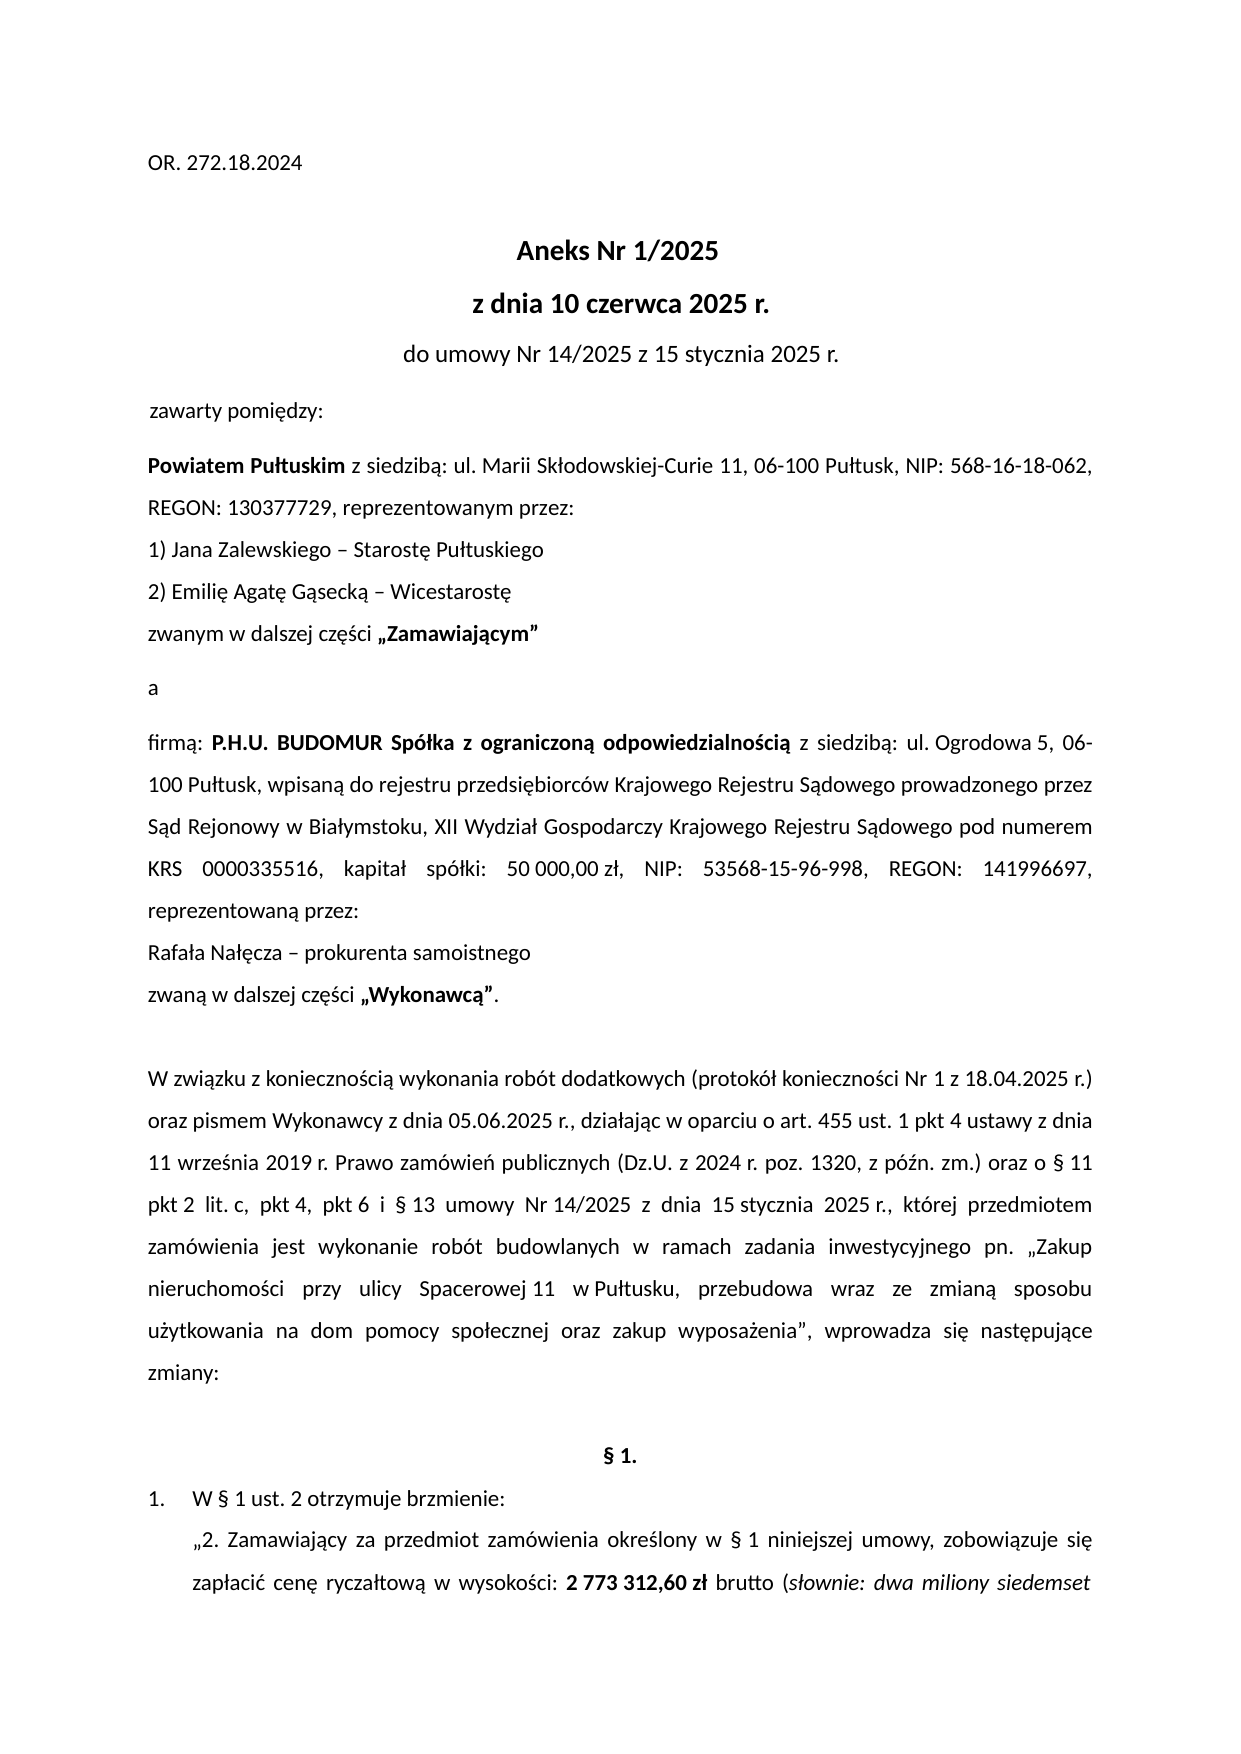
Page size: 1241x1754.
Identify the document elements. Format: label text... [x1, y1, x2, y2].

text zwanym w dalszej części „Zamawiającym” [148, 619, 1093, 647]
text W związku z koniecznością wykonania robót dodatkowych (protokół konieczności Nr 1 z 18.04.2025 r.) oraz pismem Wykonawcy z dnia 05.06.2025 r., działając w oparciu o art. 455 ust. 1 pkt 4 ustawy z dnia 11 września 2019 r. Prawo zamówień publicznych (Dz.U. z 2024 r. poz. 1320, z późn. zm.) oraz o § 11 pkt 2 lit. c, pkt 4, pkt 6 i § 13 umowy Nr 14/2025 z dnia 15 stycznia 2025 r., której przedmiotem zamówienia jest wykonanie robót budowlanych w ramach zadania inwestycyjnego pn. „Zakup nieruchomości przy ulicy Spacerowej 11 w Pułtusku, przebudowa wraz ze zmianą sposobu użytkowania na dom pomocy społecznej oraz zakup wyposażenia”, wprowadza się następujące zmiany: [148, 1064, 1093, 1386]
text a [148, 673, 1093, 702]
text § 1. [148, 1442, 1093, 1470]
text zwaną w dalszej części „Wykonawcą”. [148, 980, 1093, 1008]
text Aneks Nr 1/2025 z dnia 10 czerwca 2025 r. [149, 232, 1093, 321]
list Powiatem Pułtuskim z siedzibą: ul. Marii Skłodowskiej-Curie 11, 06-100 Pułtusk, NIP: 568-16-18-062, REGON: 130377729, reprezentowanym przez: [148, 451, 1093, 521]
text zawarty pomiędzy: [149, 397, 1093, 425]
text OR. 272.18.2024 [148, 148, 1093, 176]
list W § 1 ust. 2 otrzymuje brzmienie: [148, 1484, 1093, 1512]
list 1) Jana Zalewskiego – Starostę Pułtuskiego [148, 535, 1093, 563]
text do umowy Nr 14/2025 z 15 stycznia 2025 r. [149, 338, 1093, 369]
text firmą: P.H.U. BUDOMUR Spółka z ograniczoną odpowiedzialnością z siedzibą: ul. Ogrodowa 5, 06-100 Pułtusk, wpisaną do rejestru przedsiębiorców Krajowego Rejestru Sądowego prowadzonego przez Sąd Rejonowy w Białymstoku, XII Wydział Gospodarczy Krajowego Rejestru Sądowego pod numerem KRS 0000335516, kapitał spółki: 50 000,00 zł, NIP: 53568-15-96-998, REGON: 141996697, reprezentowaną przez: [148, 728, 1093, 924]
text Rafała Nałęcza – prokurenta samoistnego [148, 938, 1093, 966]
text 2) Emilię Agatę Gąsecką – Wicestarostę [148, 577, 1093, 605]
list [192, 1526, 1093, 1596]
